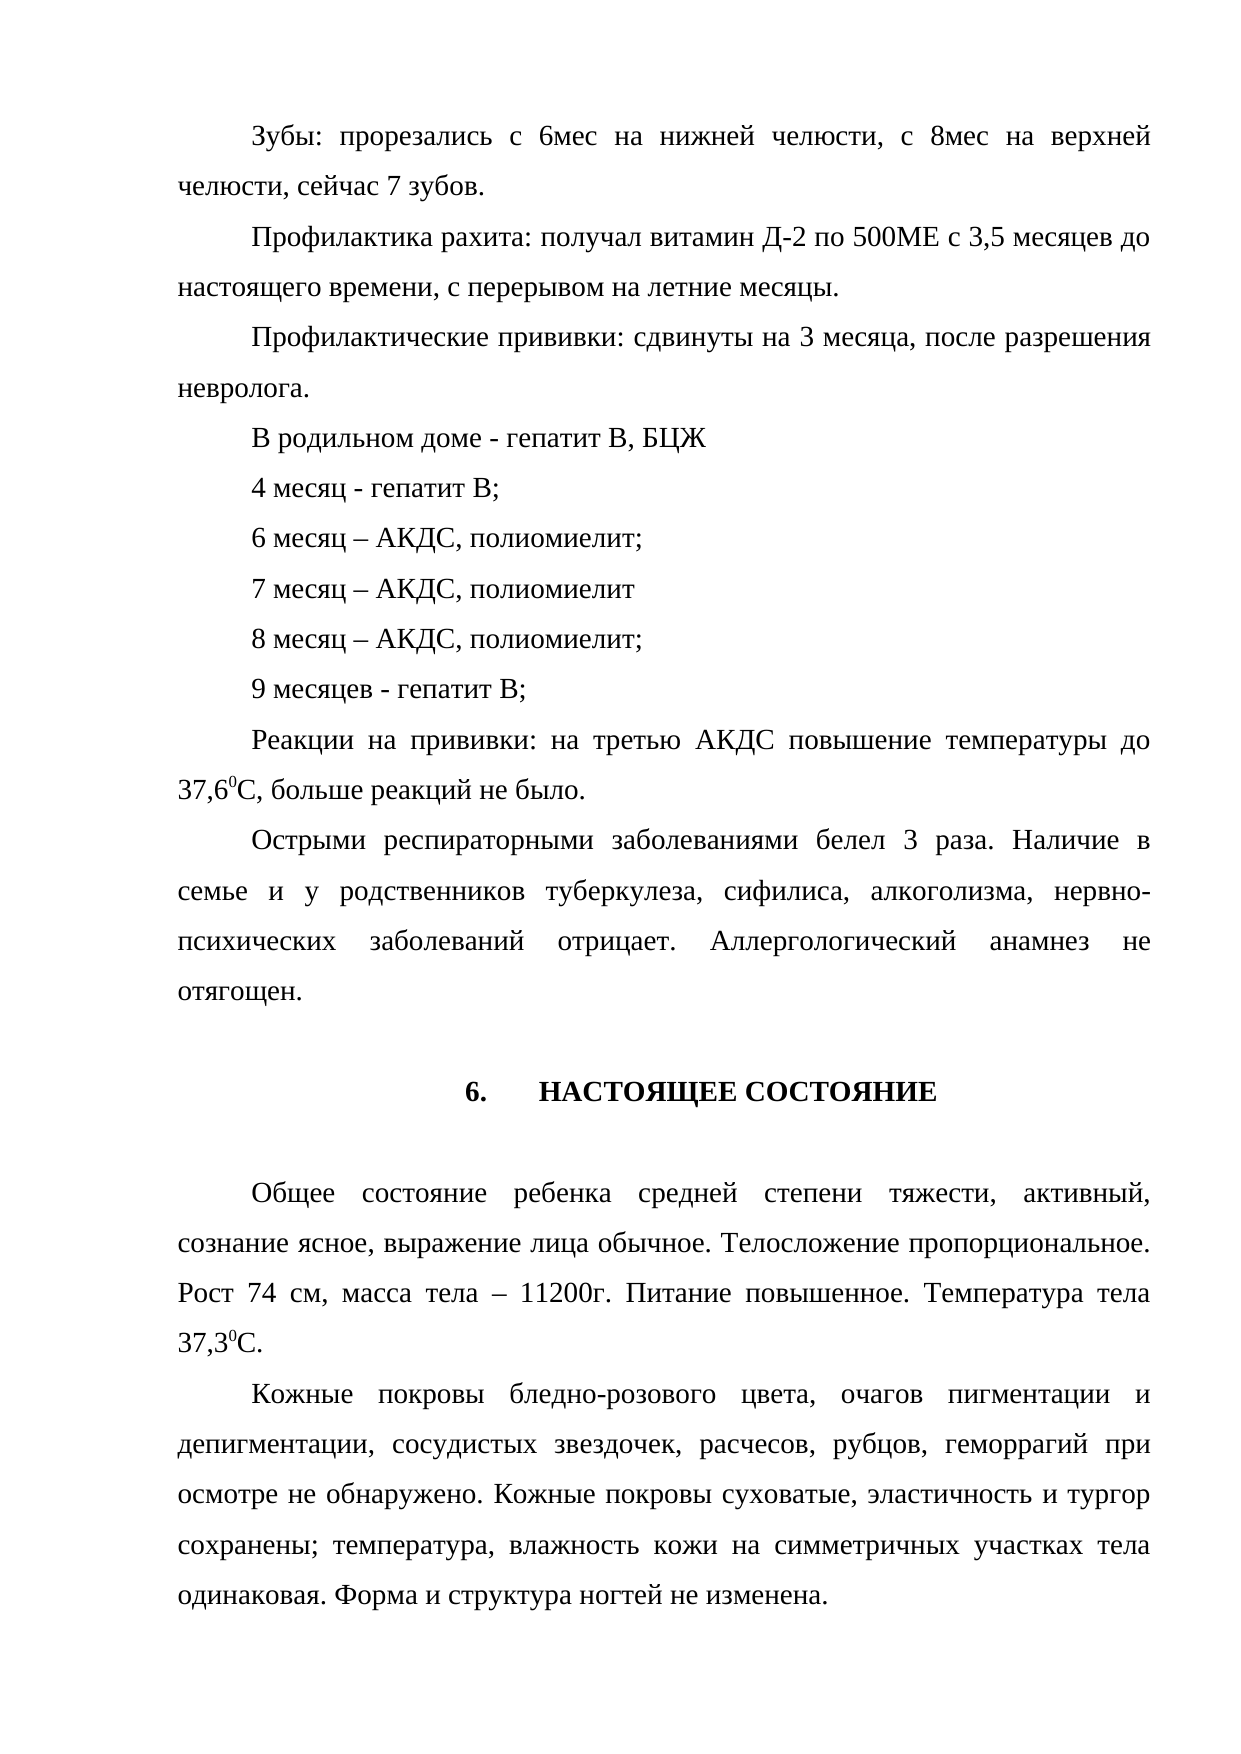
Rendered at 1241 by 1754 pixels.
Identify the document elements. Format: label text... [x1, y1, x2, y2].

text Острыми респираторными заболеваниями белел 3 раза. Наличие в семье и у родственников туберкулеза, сифилиса, алкоголизма, нервно-психических заболеваний отрицает. Аллергологический анамнез не отягощен. [177, 822, 1152, 1007]
list НАСТОЯЩЕЕ СОСТОЯНИЕ [177, 1074, 1152, 1108]
text Профилактика рахита: получал витамин Д-2 по 500МЕ с 3,5 месяцев до настоящего времени, с перерывом на летние месяцы. [177, 219, 1152, 303]
text В родильном доме - гепатит В, БЦЖ [177, 420, 1152, 453]
text Общее состояние ребенка средней степени тяжести, активный, сознание ясное, выражение лица обычное. Телосложение пропорциональное. Рост 74 см, масса тела – 11200г. Питание повышенное. Температура тела 37,30С. [177, 1175, 1152, 1359]
text 9 месяцев - гепатит В; [177, 672, 1152, 705]
text Зубы: прорезались с 6мес на нижней челюсти, с 8мес на верхней челюсти, сейчас 7 зубов. [177, 118, 1152, 202]
text Кожные покровы бледно-розового цвета, очагов пигментации и депигментации, сосудистых звездочек, расчесов, рубцов, геморрагий при осмотре не обнаружено. Кожные покровы суховатые, эластичность и тургор сохранены; температура, влажность кожи на симметричных участках тела одинаковая. Форма и структура ногтей не изменена. [177, 1376, 1152, 1611]
text 6 месяц – АКДС, полиомиелит; [177, 521, 1152, 554]
text Реакции на прививки: на третью АКДС повышение температуры до 37,60С, больше реакций не было. [177, 722, 1152, 806]
text 7 месяц – АКДС, полиомиелит [177, 571, 1152, 604]
text 4 месяц - гепатит В; [177, 470, 1152, 504]
text Профилактические прививки: сдвинуты на 3 месяца, после разрешения невролога. [177, 319, 1152, 403]
text 8 месяц – АКДС, полиомиелит; [177, 621, 1152, 655]
